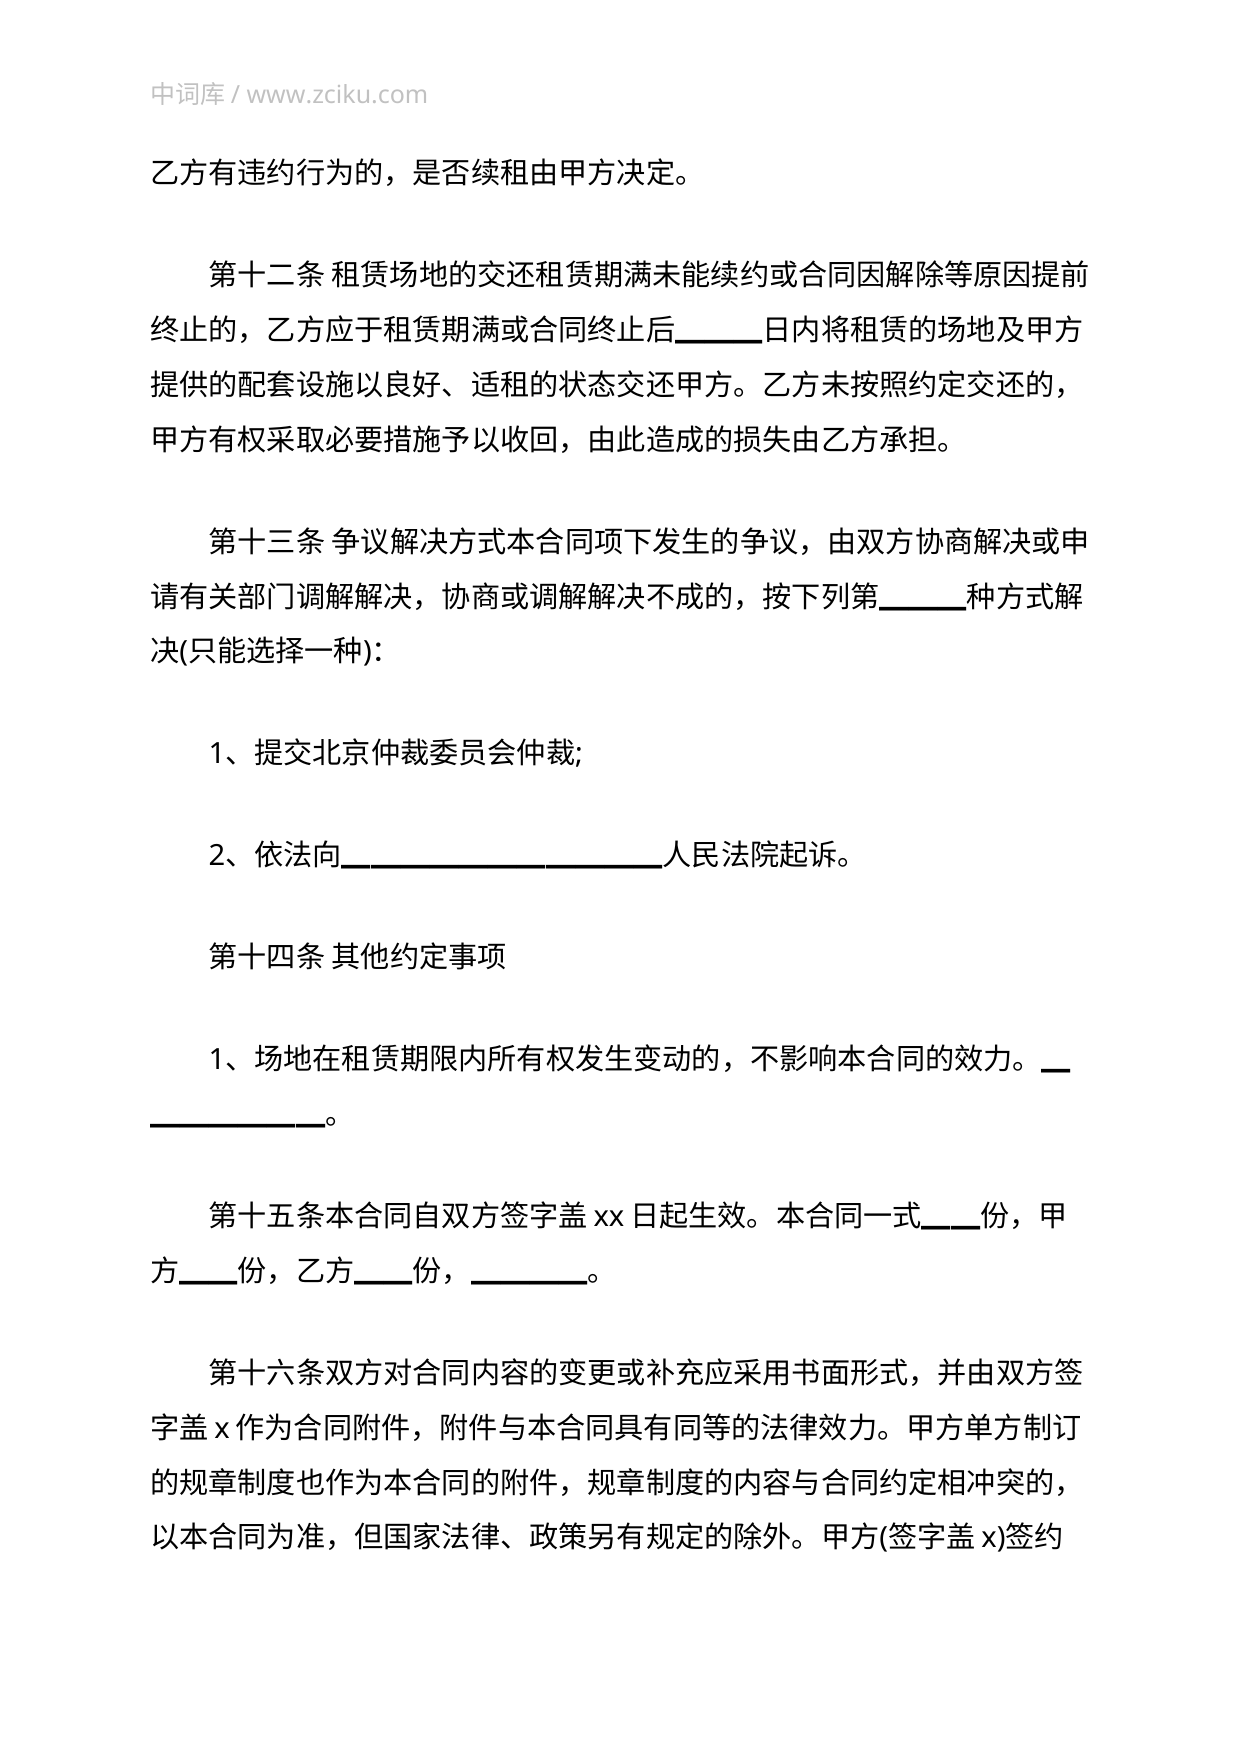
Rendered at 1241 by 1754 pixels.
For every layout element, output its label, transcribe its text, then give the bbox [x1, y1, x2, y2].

text 第十三条 争议解决方式本合同项下发生的争议，由双方协商解决或申请有关部门调解解决，协商或调解解决不成的，按下列第▁▁▁种方式解决(只能选择一种)： [150, 518, 1090, 670]
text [150, 150, 1090, 192]
text 2、依法向▁▁▁▁▁▁▁▁▁▁▁人民法院起诉。 [150, 832, 1090, 874]
text 第十二条 租赁场地的交还租赁期满未能续约或合同因解除等原因提前终止的，乙方应于租赁期满或合同终止后▁▁▁日内将租赁的场地及甲方提供的配套设施以良好、适租的状态交还甲方。乙方未按照约定交还的，甲方有权采取必要措施予以收回，由此造成的损失由乙方承担。 [150, 252, 1090, 459]
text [150, 1349, 1090, 1556]
text 第十五条本合同自双方签字盖xx日起生效。本合同一式▁▁份，甲方▁▁份，乙方▁▁份，▁▁▁▁。 [150, 1192, 1090, 1290]
text 1、提交北京仲裁委员会仲裁; [150, 730, 1090, 772]
text 第十四条 其他约定事项 [150, 934, 1090, 976]
text 1、场地在租赁期限内所有权发生变动的，不影响本合同的效力。▁▁▁▁▁▁▁。 [150, 1036, 1090, 1133]
